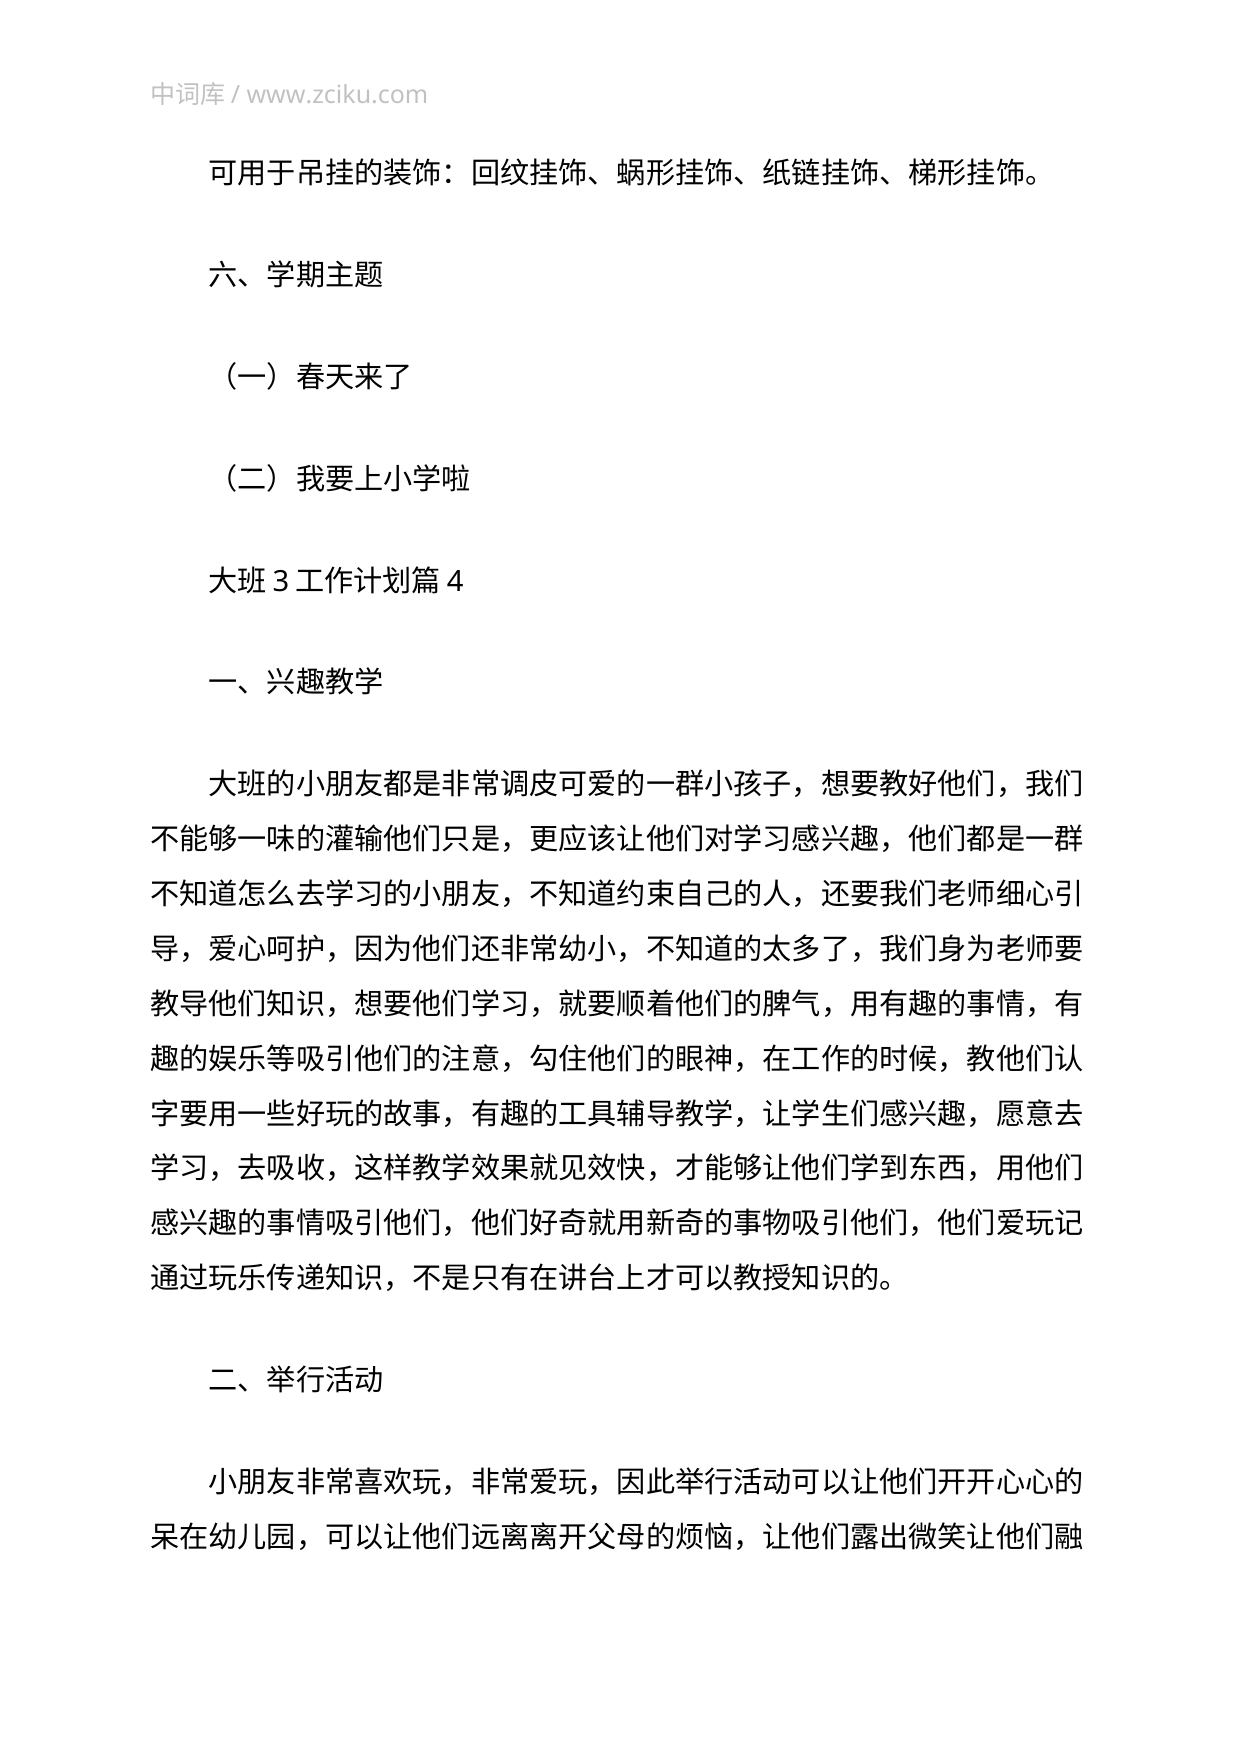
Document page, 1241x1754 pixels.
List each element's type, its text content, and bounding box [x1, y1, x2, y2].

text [150, 1458, 1090, 1556]
text 大班的小朋友都是非常调皮可爱的一群小孩子，想要教好他们，我们不能够一味的灌输他们只是，更应该让他们对学习感兴趣，他们都是一群不知道怎么去学习的小朋友，不知道约束自己的人，还要我们老师细心引导，爱心呵护，因为他们还非常幼小，不知道的太多了，我们身为老师要教导他们知识，想要他们学习，就要顺着他们的脾气，用有趣的事情，有趣的娱乐等吸引他们的注意，勾住他们的眼神，在工作的时候，教他们认字要用一些好玩的故事，有趣的工具辅导教学，让学生们感兴趣，愿意去学习，去吸收，这样教学效果就见效快，才能够让他们学到东西，用他们感兴趣的事情吸引他们，他们好奇就用新奇的事物吸引他们，他们爱玩记通过玩乐传递知识，不是只有在讲台上才可以教授知识的。 [150, 761, 1090, 1297]
text 可用于吊挂的装饰：回纹挂饰、蜗形挂饰、纸链挂饰、梯形挂饰。 [150, 150, 1090, 192]
text 二、举行活动 [150, 1357, 1090, 1399]
text 大班3工作计划篇4 [150, 557, 1090, 599]
text 六、学期主题 [150, 252, 1090, 294]
text 一、兴趣教学 [150, 659, 1090, 701]
text （一）春天来了 [150, 353, 1090, 396]
text （二）我要上小学啦 [150, 455, 1090, 498]
